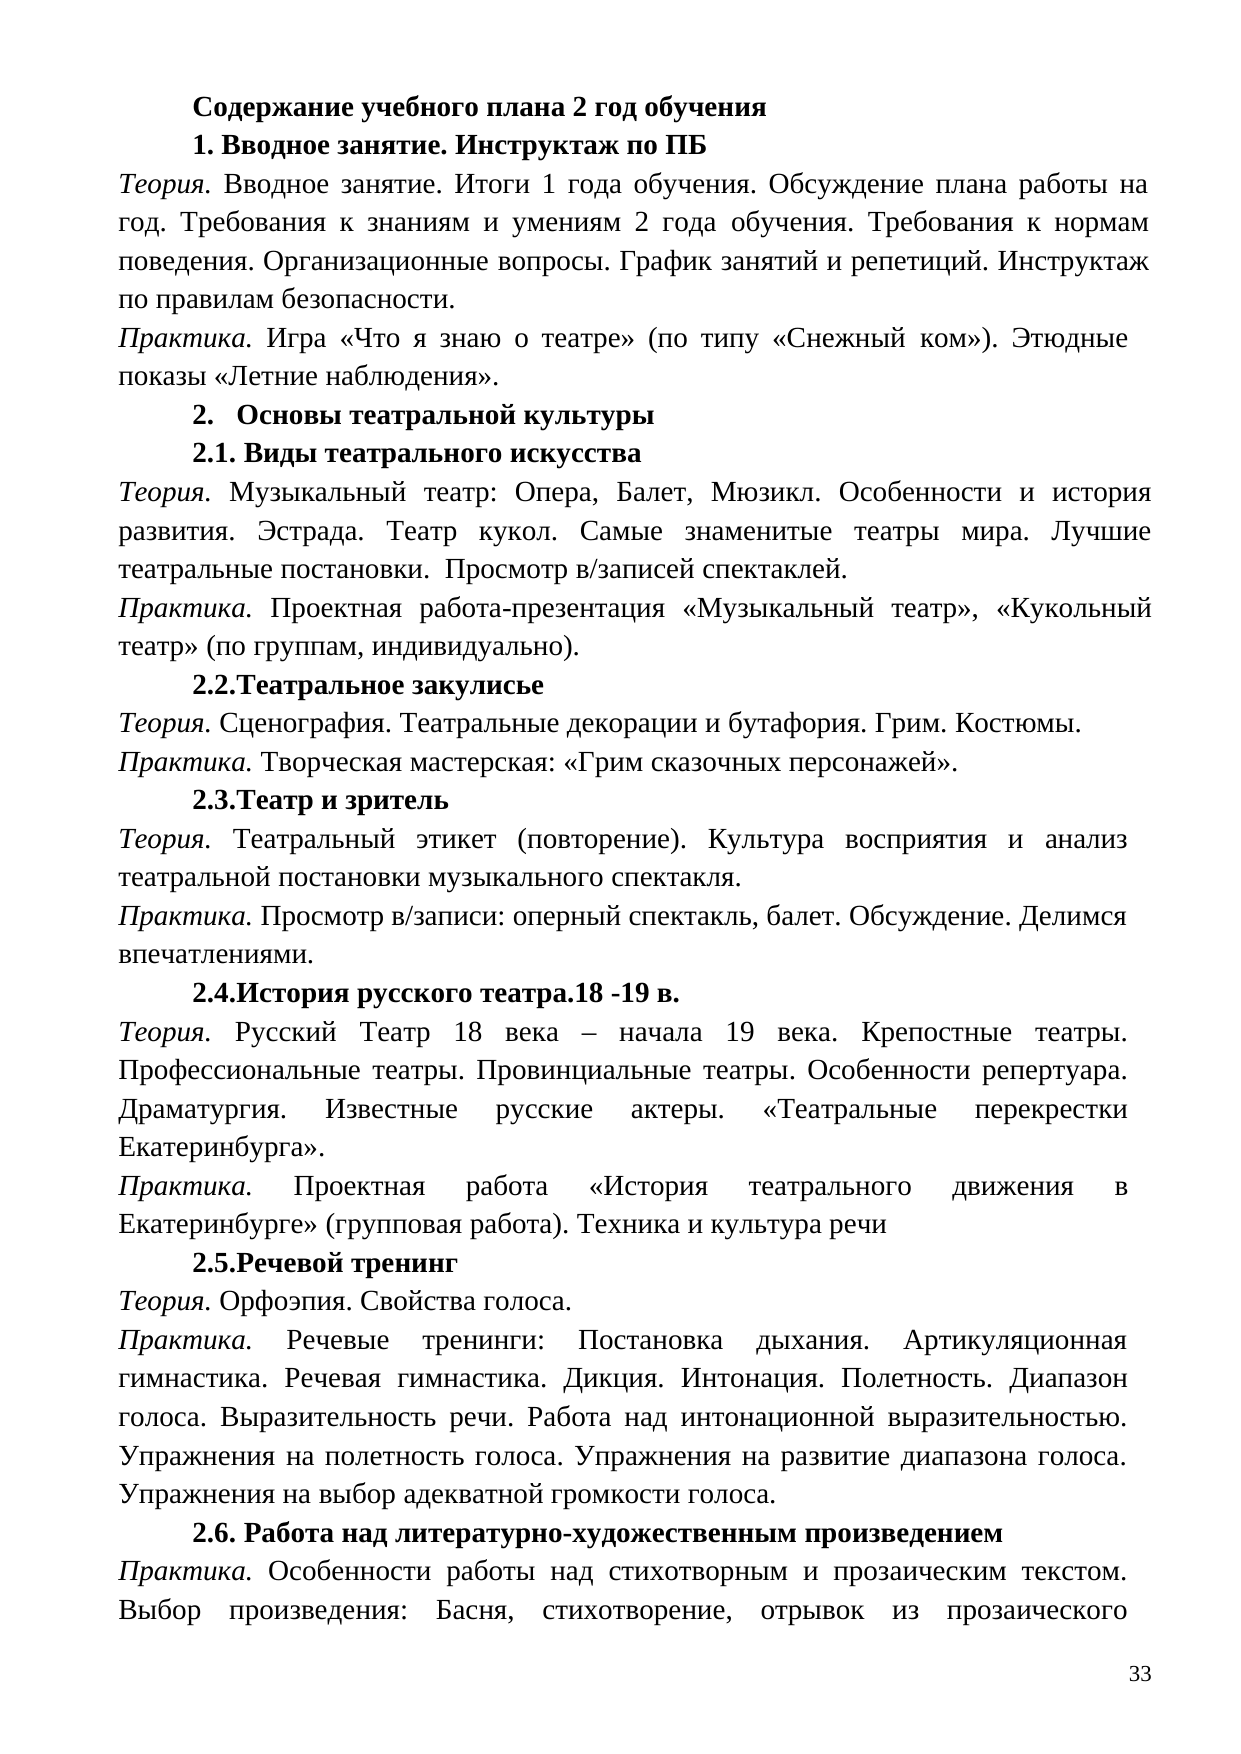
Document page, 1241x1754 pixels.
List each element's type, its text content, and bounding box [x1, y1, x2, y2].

list Виды театрального искусства [118, 436, 1152, 469]
text Теория. Русский Театр 18 века – начала 19 века. Крепостные театры. Профессиональные театры. Провинциальные театры. Особенности репертуара. Драматургия. Известные русские актеры. «Театральные перекрестки Екатеринбурга». [118, 1014, 1128, 1163]
list Театральное закулисье [118, 667, 1152, 700]
text Практика. Проектная работа-презентация «Музыкальный театр», «Кукольный театр» (по группам, индивидуально). [118, 590, 1152, 662]
text 1. Вводное занятие. Инструктаж по ПБ [118, 127, 1152, 161]
text Практика. Творческая мастерская: «Грим сказочных персонажей». [118, 744, 1152, 777]
text Теория. Музыкальный театр: Опера, Балет, Мюзикл. Особенности и история развития. Эстрада. Театр кукол. Самые знаменитые театры мира. Лучшие театральные постановки. Просмотр в/записей спектаклей. [118, 474, 1152, 585]
text Теория. Вводное занятие. Итоги 1 года обучения. Обсуждение плана работы на год. Требования к знаниям и умениям 2 года обучения. Требования к нормам поведения. Организационные вопросы. График занятий и репетиций. Инструктаж по правилам безопасности. [118, 166, 1149, 315]
subtitle Основы театральной культуры [118, 397, 1152, 431]
text Теория. Сценография. Театральные декорации и бутафория. Грим. Костюмы. [118, 705, 1152, 739]
text Теория. Орфоэпия. Свойства голоса. [118, 1283, 1152, 1317]
list История русского театра.18 -19 в. [118, 975, 1152, 1009]
text Практика. Игра «Что я знаю о театре» (по типу «Снежный ком»). Этюдные показы «Летние наблюдения». [118, 320, 1128, 392]
text Практика. Просмотр в/записи: оперный спектакль, балет. Обсуждение. Делимся впечатлениями. [118, 898, 1127, 970]
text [118, 1553, 1128, 1625]
subtitle Работа над литературно-художественным произведением [118, 1515, 1152, 1548]
text Практика. Речевые тренинги: Постановка дыхания. Артикуляционная гимнастика. Речевая гимнастика. Дикция. Интонация. Полетность. Диапазон голоса. Выразительность речи. Работа над интонационной выразительностью. Упражнения на полетность голоса. Упражнения на развитие диапазона голоса. Упражнения на выбор адекватной громкости голоса. [118, 1322, 1128, 1510]
subtitle Речевой тренинг [118, 1245, 1152, 1278]
text Содержание учебного плана 2 год обучения [118, 89, 1152, 122]
text Теория. Театральный этикет (повторение). Культура восприятия и анализ театральной постановки музыкального спектакля. [118, 821, 1128, 893]
list Театр и зритель [118, 782, 1152, 816]
text Практика. Проектная работа «История театрального движения в Екатеринбурге» (групповая работа). Техника и культура речи [118, 1168, 1128, 1240]
